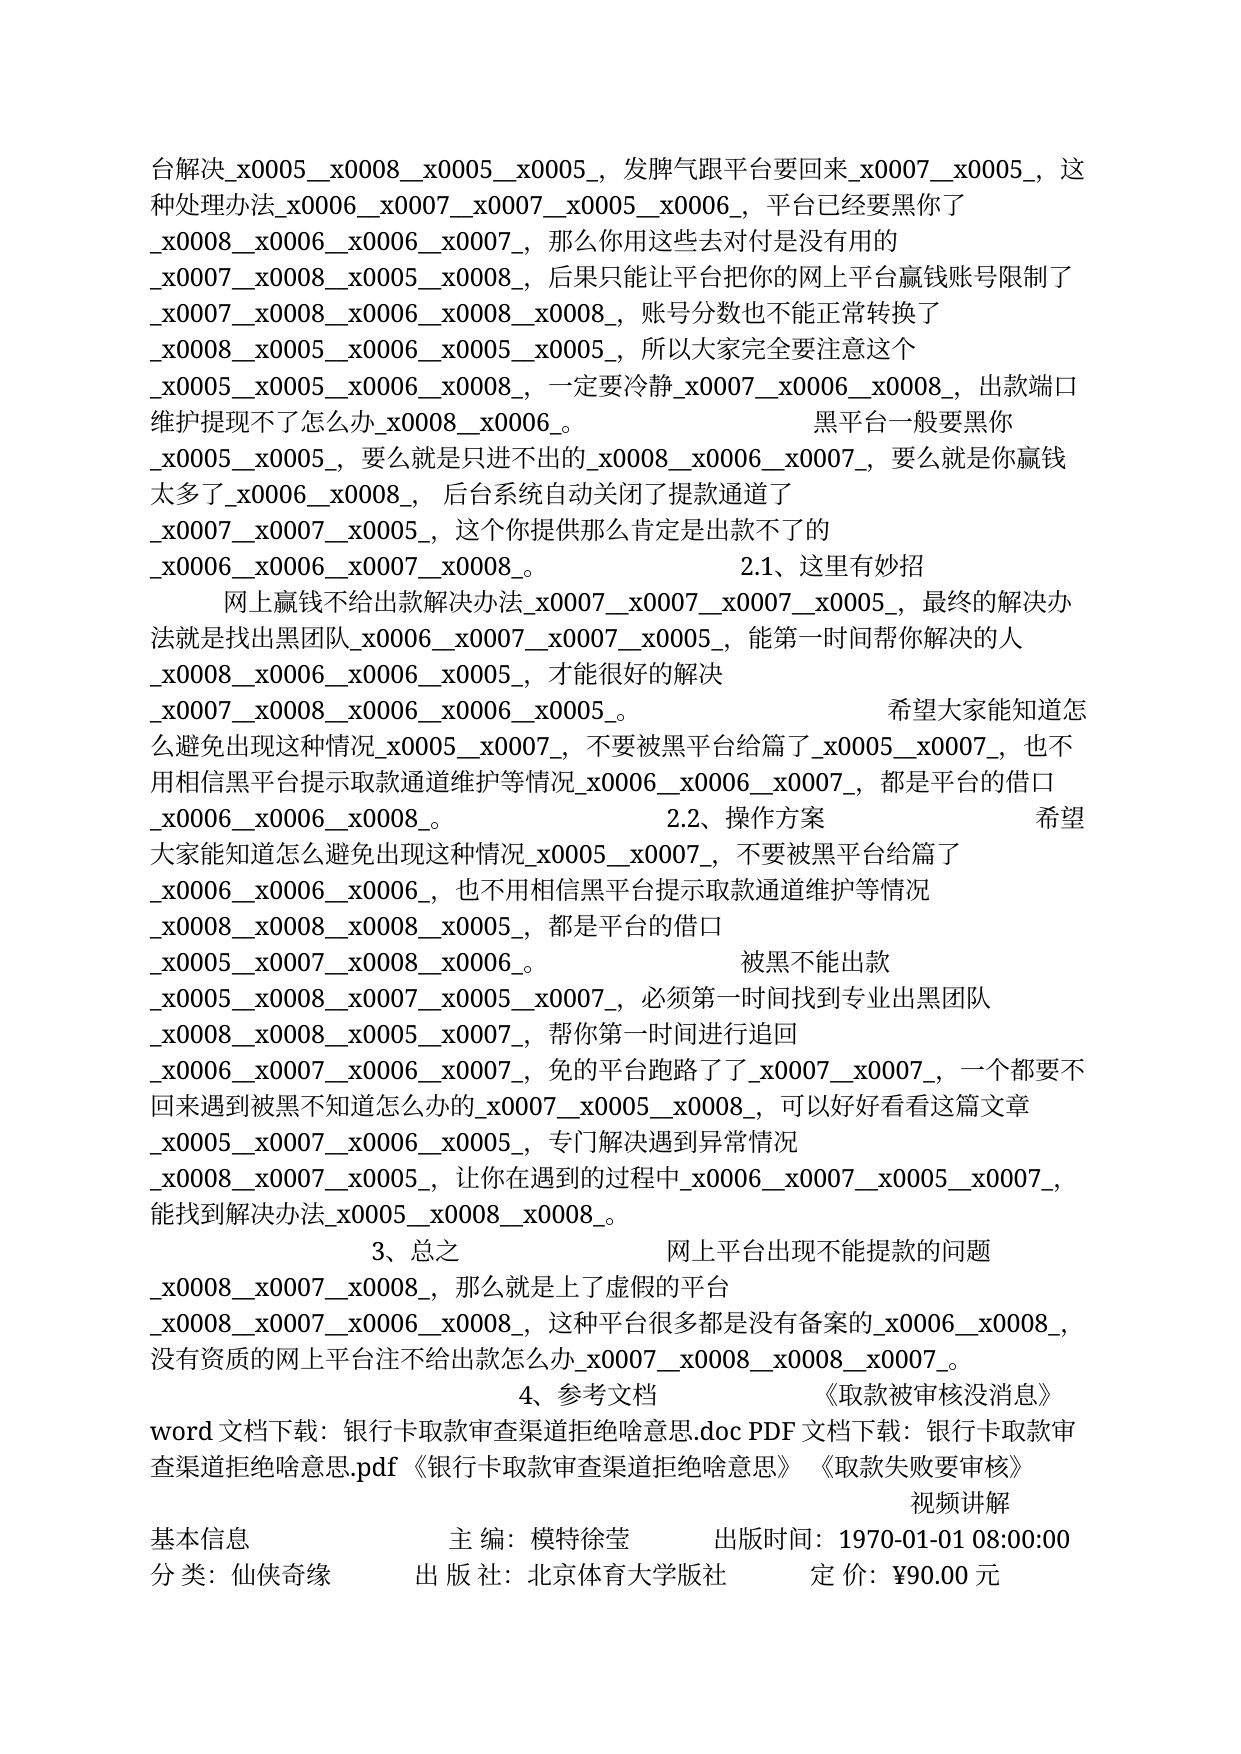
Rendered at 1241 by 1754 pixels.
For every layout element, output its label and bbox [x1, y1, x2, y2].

text [150, 150, 1090, 1592]
